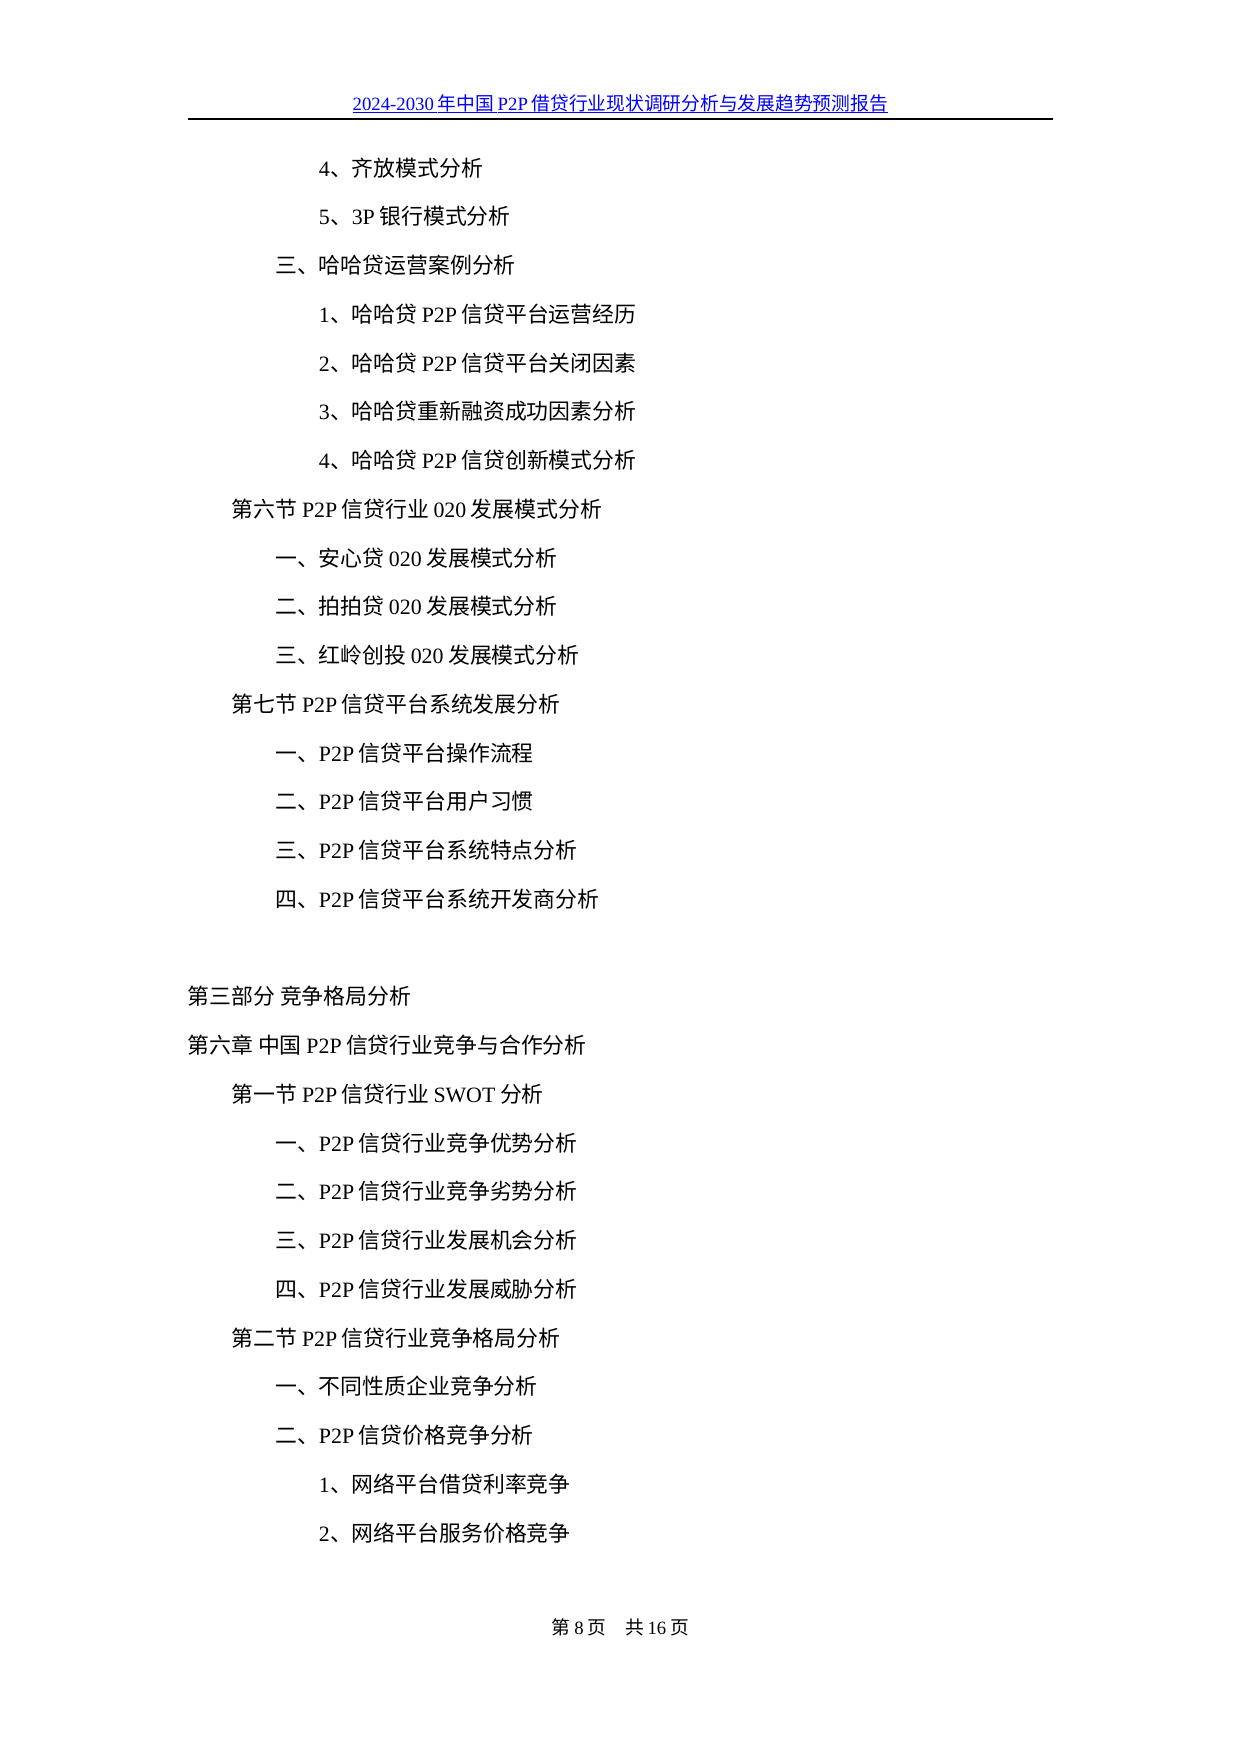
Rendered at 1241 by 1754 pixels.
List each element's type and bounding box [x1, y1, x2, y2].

text [187, 150, 1053, 1548]
